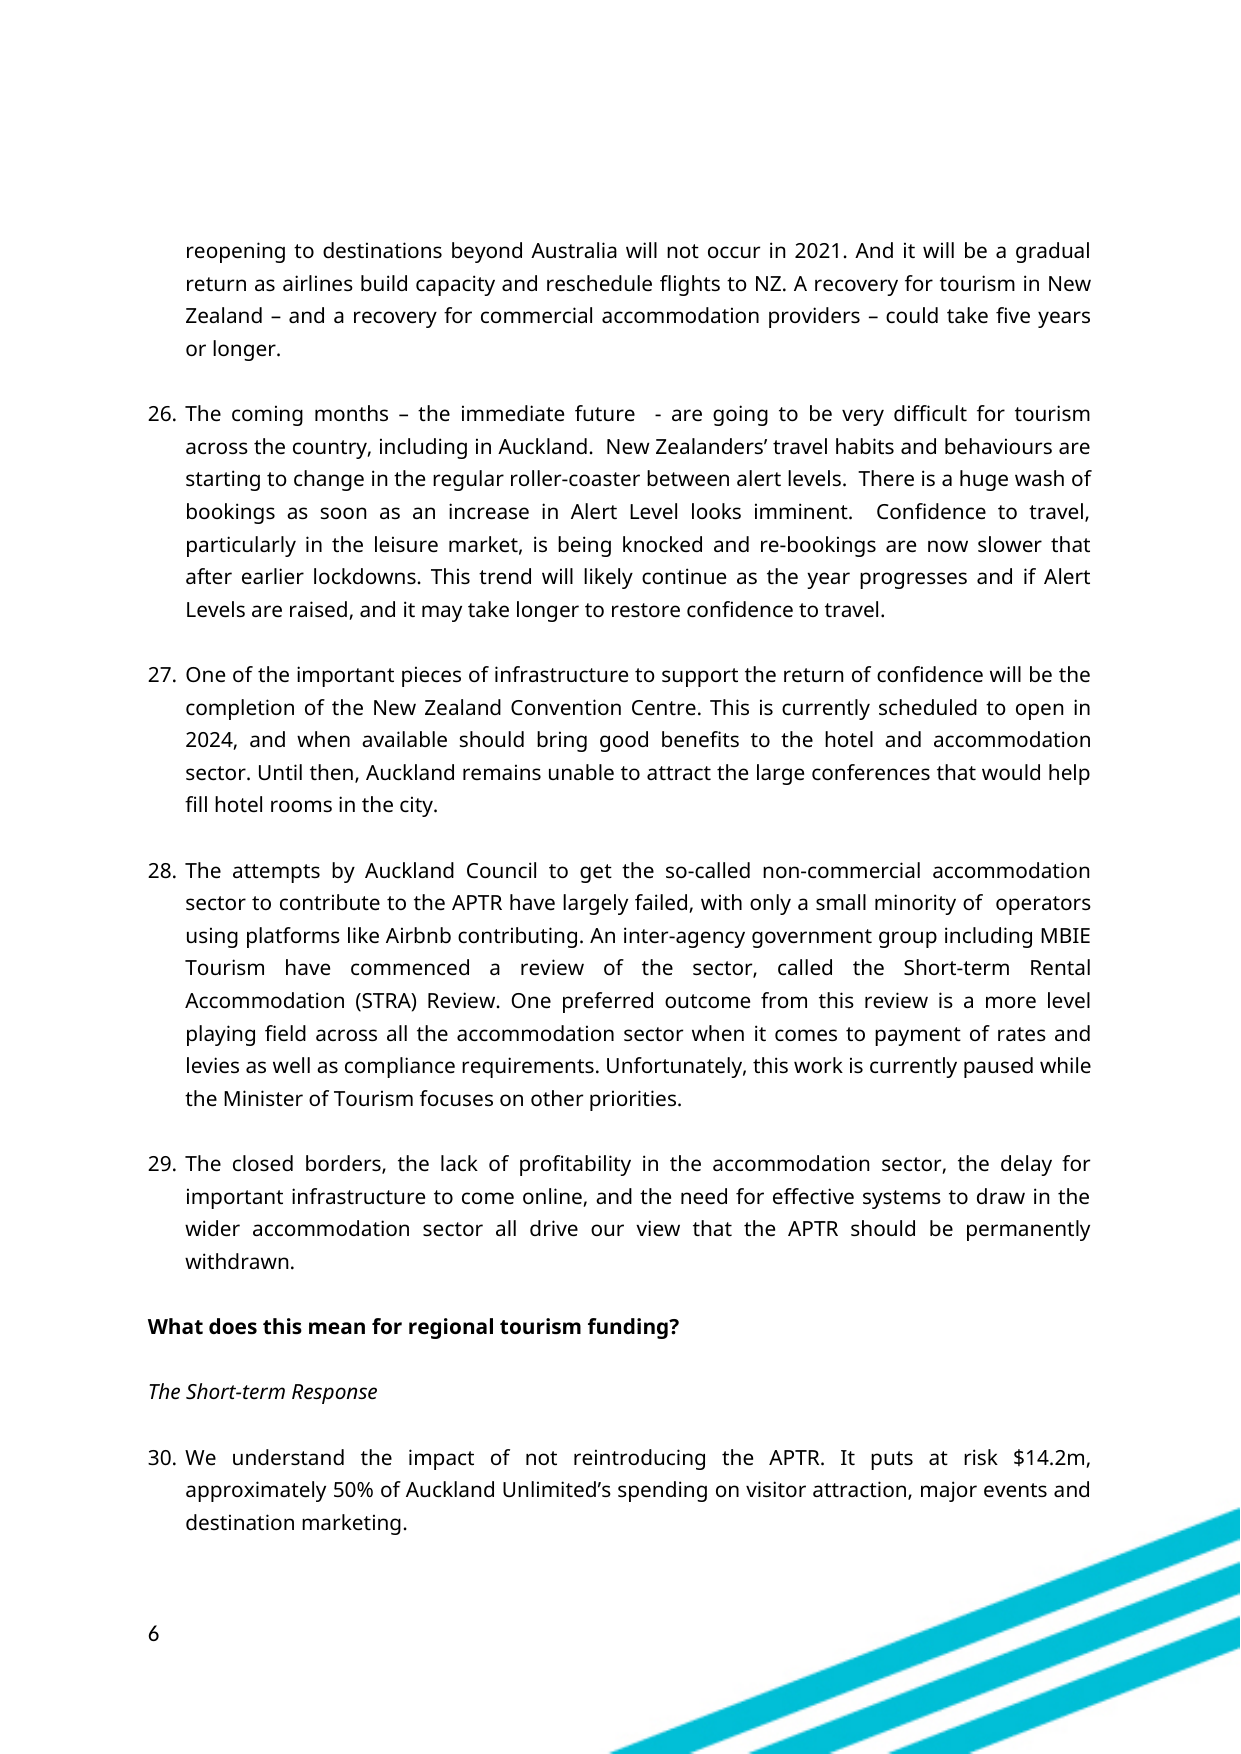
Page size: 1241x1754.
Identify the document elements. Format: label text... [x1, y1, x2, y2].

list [148, 236, 1092, 362]
list One of the important pieces of infrastructure to support the return of confidence will be the completion of the New Zealand Convention Centre. This is currently scheduled to open in 2024, and when available should bring good benefits to the hotel and accommodation sector. Until then, Auckland remains unable to attract the large conferences that would help fill hotel rooms in the city. [148, 660, 1092, 819]
list The coming months – the immediate future - are going to be very difficult for tourism across the country, including in Auckland. New Zealanders’ travel habits and behaviours are starting to change in the regular roller-coaster between alert levels. There is a huge wash of bookings as soon as an increase in Alert Level looks imminent. Confidence to travel, particularly in the leisure market, is being knocked and re-bookings are now slower that after earlier lockdowns. This trend will likely continue as the year progresses and if Alert Levels are raised, and it may take longer to restore confidence to travel. [148, 399, 1092, 623]
text The Short-term Response [148, 1377, 1092, 1406]
text What does this mean for regional tourism funding? [148, 1312, 1092, 1341]
list The attempts by Auckland Council to get the so-called non-commercial accommodation sector to contribute to the APTR have largely failed, with only a small minority of operators using platforms like Airbnb contributing. An inter-agency government group including MBIE Tourism have commenced a review of the sector, called the Short-term Rental Accommodation (STRA) Review. One preferred outcome from this review is a more level playing field across all the accommodation sector when it comes to payment of rates and levies as well as compliance requirements. Unfortunately, this work is currently paused while the Minister of Tourism focuses on other priorities. [148, 856, 1092, 1112]
list We understand the impact of not reintroducing the APTR. It puts at risk $14.2m, approximately 50% of Auckland Unlimited’s spending on visitor attraction, major events and destination marketing. [148, 1443, 1092, 1536]
list The closed borders, the lack of profitability in the accommodation sector, the delay for important infrastructure to come online, and the need for effective systems to draw in the wider accommodation sector all drive our view that the APTR should be permanently withdrawn. [148, 1149, 1092, 1275]
picture [0, 0, 1240, 1754]
